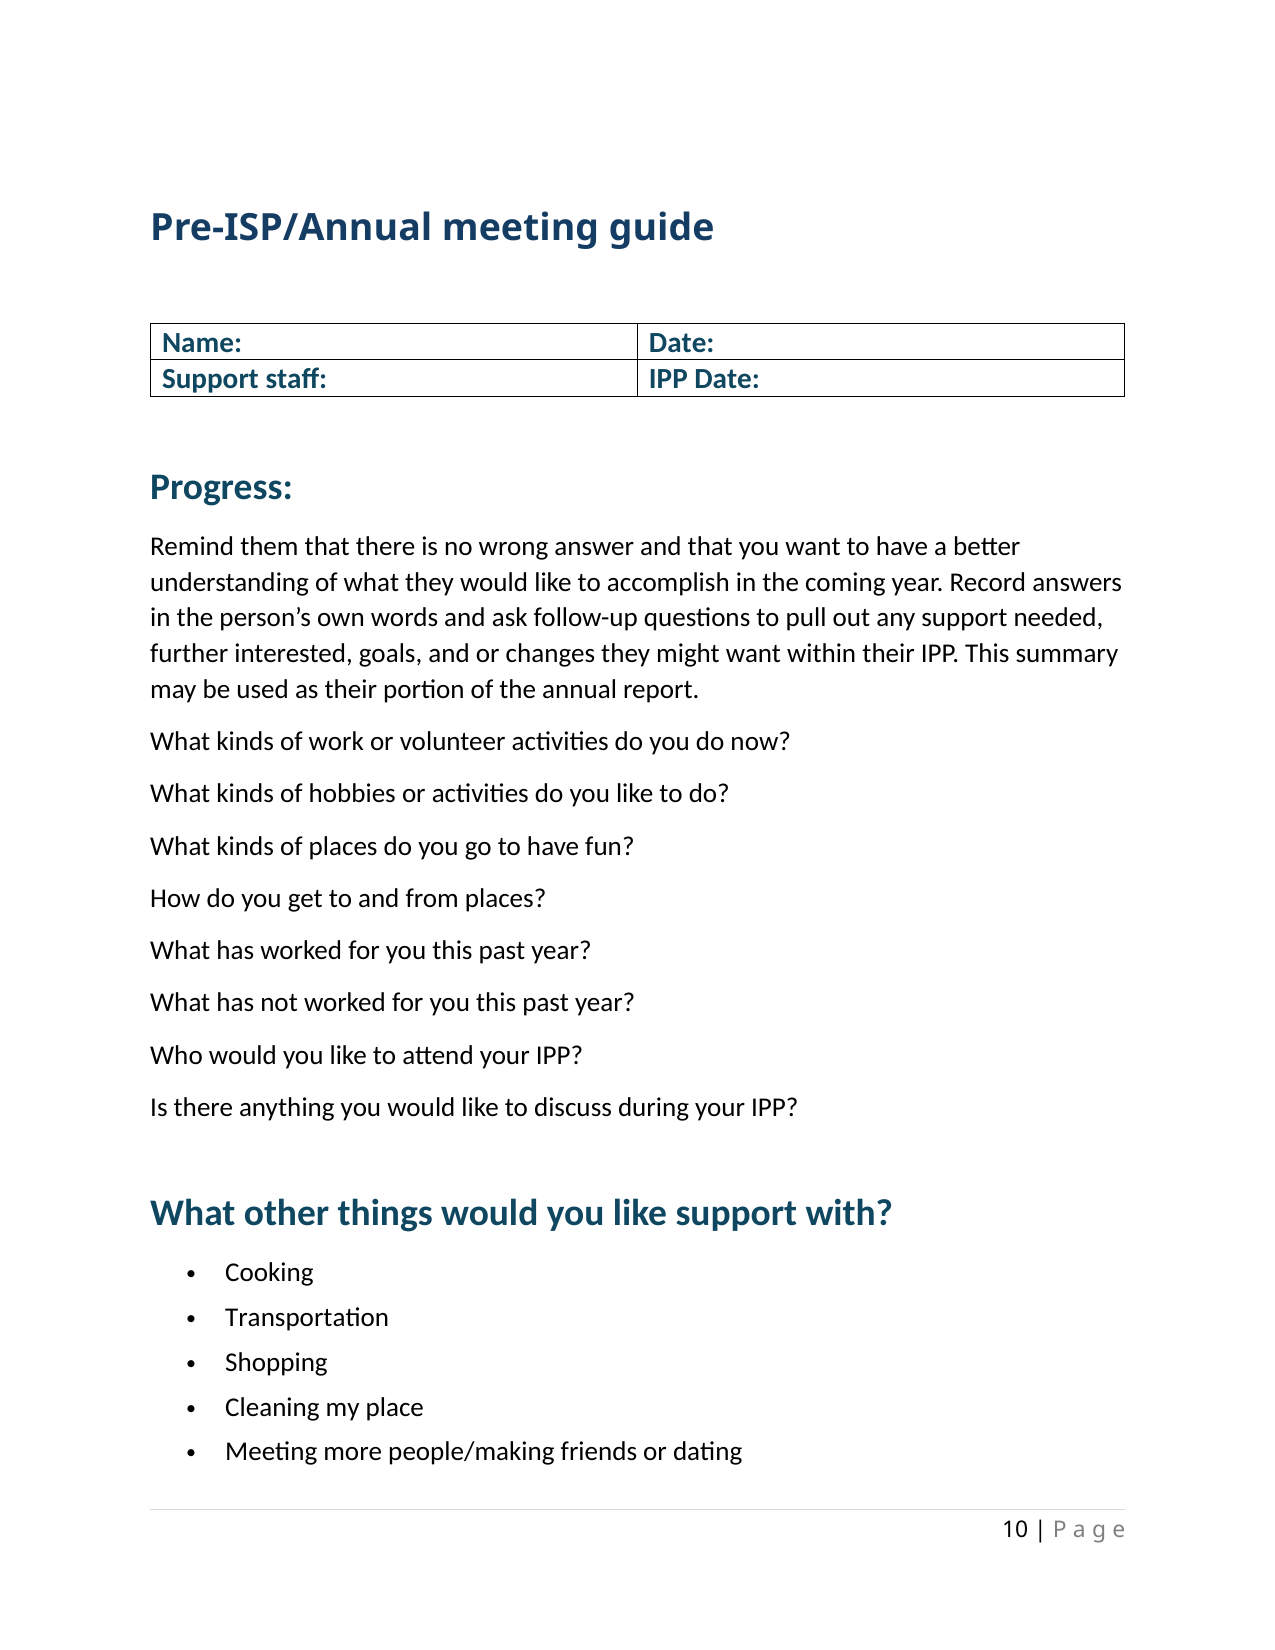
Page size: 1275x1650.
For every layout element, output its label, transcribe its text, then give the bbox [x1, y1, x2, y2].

text What has not worked for you this past year? [150, 986, 1125, 1018]
table_cell IPP Date: [638, 360, 1124, 396]
text Pre-ISP/Annual meeting guide [150, 200, 1125, 251]
text What kinds of places do you go to have fun? [150, 829, 1125, 862]
list Cleaning my place [187, 1390, 1125, 1423]
list Meeting more people/making friends or dating [187, 1434, 1125, 1468]
list Shopping [187, 1345, 1125, 1378]
text Who would you like to attend your IPP? [150, 1038, 1125, 1071]
table_header Date: [638, 324, 1124, 359]
list Cooking [187, 1255, 1125, 1288]
text Is there anything you would like to discuss during your IPP? [150, 1090, 1125, 1123]
list Transportation [187, 1300, 1125, 1333]
text What has worked for you this past year? [150, 933, 1125, 966]
text Progress: [150, 463, 1125, 509]
table_header Name: [151, 324, 637, 359]
text Remind them that there is no wrong answer and that you want to have a better understanding of what they would like to accomplish in the coming year. Record answers in the person’s own words and ask follow-up questions to pull out any support needed, further interested, goals, and or changes they might want within their IPP. This summary may be used as their portion of the annual report. [150, 529, 1125, 705]
table_cell Support staff: [151, 360, 637, 396]
text How do you get to and from places? [150, 881, 1125, 914]
text What kinds of hobbies or activities do you like to do? [150, 776, 1125, 809]
text What kinds of work or volunteer activities do you do now? [150, 724, 1125, 757]
text What other things would you like support with? [150, 1189, 1125, 1235]
